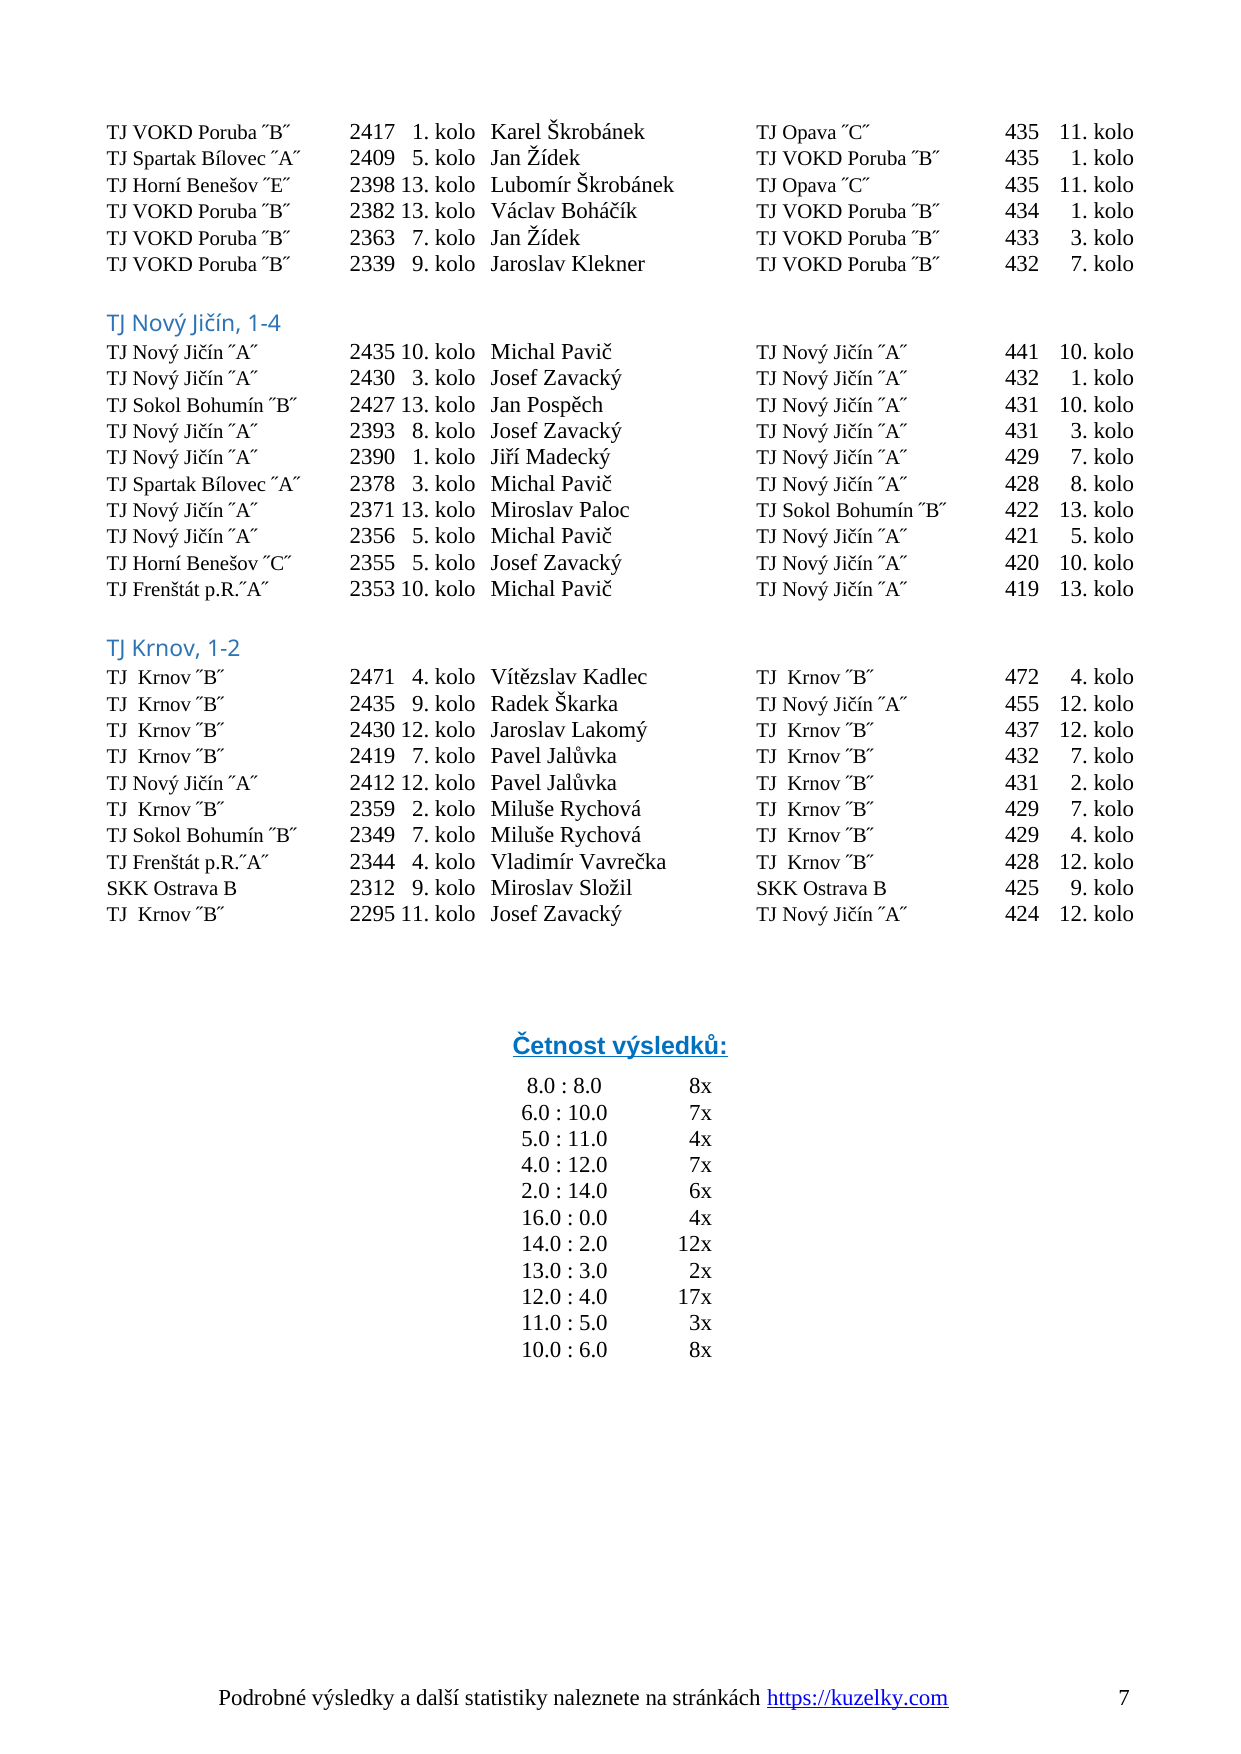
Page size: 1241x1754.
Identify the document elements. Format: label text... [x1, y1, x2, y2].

text TJ Krnov ˝B˝ 2295 11. kolo Josef Zavacký TJ Nový Jičín ˝A˝ 424 12. kolo [106, 901, 1134, 927]
text SKK Ostrava B 2312 9. kolo Miroslav Složil SKK Ostrava B 425 9. kolo [106, 874, 1134, 901]
text TJ Sokol Bohumín ˝B˝ 2427 13. kolo Jan Pospěch TJ Nový Jičín ˝A˝ 431 10. kolo [106, 391, 1134, 417]
text TJ VOKD Poruba ˝B˝ 2339 9. kolo Jaroslav Klekner TJ VOKD Poruba ˝B˝ 432 7. kolo [106, 250, 1134, 276]
text TJ Nový Jičín ˝A˝ 2356 5. kolo Michal Pavič TJ Nový Jičín ˝A˝ 421 5. kolo [106, 522, 1134, 549]
text 11.0 : 5.0 3x [106, 1309, 1134, 1336]
text Četnost výsledků: [94, 1031, 1145, 1060]
text TJ Krnov ˝B˝ 2359 2. kolo Miluše Rychová TJ Krnov ˝B˝ 429 7. kolo [106, 795, 1134, 821]
text TJ Spartak Bílovec ˝A˝ 2378 3. kolo Michal Pavič TJ Nový Jičín ˝A˝ 428 8. kolo [106, 470, 1134, 496]
text TJ Frenštát p.R.˝A˝ 2344 4. kolo Vladimír Vavrečka TJ Krnov ˝B˝ 428 12. kolo [106, 848, 1134, 874]
text 4.0 : 12.0 7x [106, 1151, 1134, 1178]
text TJ Krnov ˝B˝ 2419 7. kolo Pavel Jalůvka TJ Krnov ˝B˝ 432 7. kolo [106, 742, 1134, 769]
text 14.0 : 2.0 12x [106, 1230, 1134, 1257]
text TJ Nový Jičín ˝A˝ 2430 3. kolo Josef Zavacký TJ Nový Jičín ˝A˝ 432 1. kolo [106, 364, 1134, 391]
text TJ Horní Benešov ˝E˝ 2398 13. kolo Lubomír Škrobánek TJ Opava ˝C˝ 435 11. kolo [106, 171, 1134, 197]
text TJ Nový Jičín ˝A˝ 2435 10. kolo Michal Pavič TJ Nový Jičín ˝A˝ 441 10. kolo [106, 338, 1134, 364]
text TJ VOKD Poruba ˝B˝ 2382 13. kolo Václav Boháčík TJ VOKD Poruba ˝B˝ 434 1. kolo [106, 197, 1134, 223]
text TJ Krnov ˝B˝ 2430 12. kolo Jaroslav Lakomý TJ Krnov ˝B˝ 437 12. kolo [106, 716, 1134, 742]
text TJ Nový Jičín ˝A˝ 2371 13. kolo Miroslav Paloc TJ Sokol Bohumín ˝B˝ 422 13. kolo [106, 496, 1134, 522]
text TJ Krnov ˝B˝ 2435 9. kolo Radek Škarka TJ Nový Jičín ˝A˝ 455 12. kolo [106, 690, 1134, 716]
text TJ Horní Benešov ˝C˝ 2355 5. kolo Josef Zavacký TJ Nový Jičín ˝A˝ 420 10. kolo [106, 549, 1134, 575]
subtitle TJ Krnov, 1-2 [106, 632, 1134, 663]
text TJ VOKD Poruba ˝B˝ 2417 1. kolo Karel Škrobánek TJ Opava ˝C˝ 435 11. kolo [106, 118, 1134, 144]
text TJ Nový Jičín ˝A˝ 2412 12. kolo Pavel Jalůvka TJ Krnov ˝B˝ 431 2. kolo [106, 769, 1134, 795]
text 16.0 : 0.0 4x [106, 1204, 1134, 1230]
text TJ Nový Jičín ˝A˝ 2393 8. kolo Josef Zavacký TJ Nový Jičín ˝A˝ 431 3. kolo [106, 417, 1134, 443]
subtitle TJ Nový Jičín, 1-4 [106, 307, 1134, 338]
text 13.0 : 3.0 2x [106, 1257, 1134, 1283]
text 6.0 : 10.0 7x [106, 1098, 1134, 1125]
text TJ Frenštát p.R.˝A˝ 2353 10. kolo Michal Pavič TJ Nový Jičín ˝A˝ 419 13. kolo [106, 575, 1134, 602]
text TJ Sokol Bohumín ˝B˝ 2349 7. kolo Miluše Rychová TJ Krnov ˝B˝ 429 4. kolo [106, 821, 1134, 848]
text 8.0 : 8.0 8x [106, 1072, 1134, 1098]
text TJ Krnov ˝B˝ 2471 4. kolo Vítězslav Kadlec TJ Krnov ˝B˝ 472 4. kolo [106, 663, 1134, 690]
text 10.0 : 6.0 8x [106, 1336, 1134, 1362]
text 2.0 : 14.0 6x [106, 1178, 1134, 1204]
text TJ VOKD Poruba ˝B˝ 2363 7. kolo Jan Žídek TJ VOKD Poruba ˝B˝ 433 3. kolo [106, 223, 1134, 250]
text 12.0 : 4.0 17x [106, 1283, 1134, 1309]
text TJ Nový Jičín ˝A˝ 2390 1. kolo Jiří Madecký TJ Nový Jičín ˝A˝ 429 7. kolo [106, 443, 1134, 470]
text TJ Spartak Bílovec ˝A˝ 2409 5. kolo Jan Žídek TJ VOKD Poruba ˝B˝ 435 1. kolo [106, 144, 1134, 171]
text 5.0 : 11.0 4x [106, 1125, 1134, 1151]
